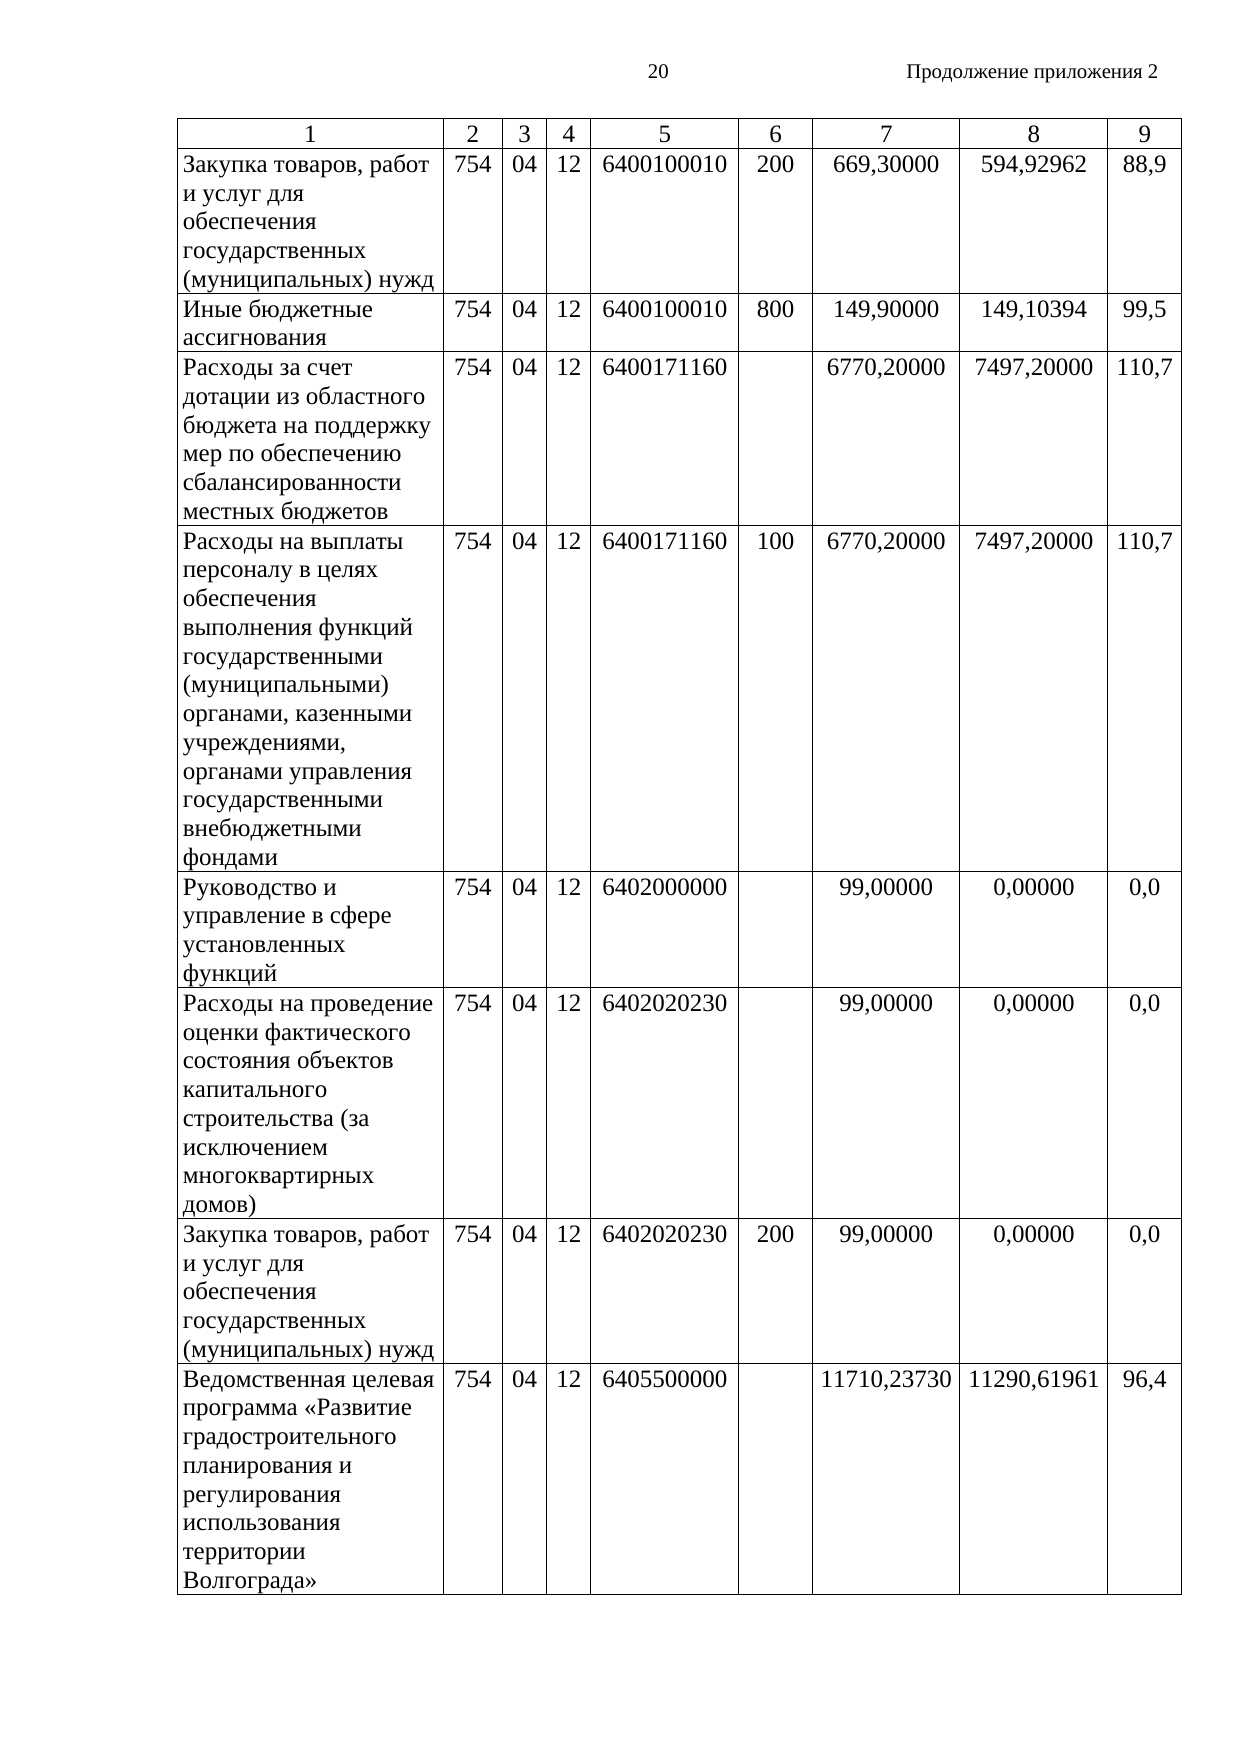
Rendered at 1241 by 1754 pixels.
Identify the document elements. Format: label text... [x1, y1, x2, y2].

table_cell 04 [503, 1219, 546, 1363]
table_cell 7497,20000 [960, 352, 1107, 525]
table_header 6 [739, 119, 812, 148]
table_cell 04 [503, 294, 546, 351]
table_cell 7497,20000 [960, 526, 1107, 871]
table_cell 754 [444, 872, 502, 987]
table_cell 12 [547, 1219, 590, 1363]
table_cell [739, 872, 812, 987]
table_cell 0,0 [1108, 1219, 1181, 1363]
table_cell 6400171160 [591, 526, 738, 871]
table_header 7 [813, 119, 959, 148]
table_cell 04 [503, 988, 546, 1218]
table_cell 0,00000 [960, 988, 1107, 1218]
table_cell 6402020230 [591, 1219, 738, 1363]
table_cell [739, 352, 812, 525]
table_cell 669,30000 [813, 149, 959, 293]
table_cell 6770,20000 [813, 526, 959, 871]
table_cell Руководство и управление в сфере установленных функций [178, 872, 443, 987]
table_cell 6405500000 [591, 1364, 738, 1594]
table_cell 200 [739, 149, 812, 293]
table_cell 99,00000 [813, 872, 959, 987]
table_cell 99,5 [1108, 294, 1181, 351]
table_cell 594,92962 [960, 149, 1107, 293]
table_cell Расходы на проведение оценки фактического состояния объектов капитального строительства (за исключением многоквартирных домов) [178, 988, 443, 1218]
table_cell 11710,23730 [813, 1364, 959, 1594]
table_cell Закупка товаров, работ и услуг для обеспечения государственных (муниципальных) нужд [178, 1219, 443, 1363]
table_cell 754 [444, 1219, 502, 1363]
table_cell 96,4 [1108, 1364, 1181, 1594]
table_cell 754 [444, 1364, 502, 1594]
table_cell 6402020230 [591, 988, 738, 1218]
table_cell [739, 1364, 812, 1594]
table_cell 149,10394 [960, 294, 1107, 351]
table_cell Закупка товаров, работ и услуг для обеспечения государственных (муниципальных) нужд [178, 149, 443, 293]
table_cell 04 [503, 526, 546, 871]
table_cell 12 [547, 352, 590, 525]
table_cell 88,9 [1108, 149, 1181, 293]
table_cell 200 [739, 1219, 812, 1363]
table_cell 754 [444, 352, 502, 525]
table_cell 12 [547, 988, 590, 1218]
table_cell 04 [503, 872, 546, 987]
table_cell 12 [547, 1364, 590, 1594]
table_cell 754 [444, 526, 502, 871]
table_cell 754 [444, 988, 502, 1218]
table_cell 11290,61961 [960, 1364, 1107, 1594]
table_cell 04 [503, 352, 546, 525]
table_cell 110,7 [1108, 352, 1181, 525]
table_cell 99,00000 [813, 988, 959, 1218]
table_cell 04 [503, 149, 546, 293]
table_cell 6400171160 [591, 352, 738, 525]
table_cell 100 [739, 526, 812, 871]
table_cell 12 [547, 526, 590, 871]
table_cell 0,00000 [960, 872, 1107, 987]
table_cell 0,0 [1108, 988, 1181, 1218]
table_cell 99,00000 [813, 1219, 959, 1363]
table_cell 149,90000 [813, 294, 959, 351]
table_cell 12 [547, 872, 590, 987]
table_cell 800 [739, 294, 812, 351]
table_cell 6770,20000 [813, 352, 959, 525]
table_header 8 [960, 119, 1107, 148]
table_header 3 [503, 119, 546, 148]
table_cell 110,7 [1108, 526, 1181, 871]
table_header 2 [444, 119, 502, 148]
table_header 5 [591, 119, 738, 148]
table_cell 6402000000 [591, 872, 738, 987]
table_header 1 [178, 119, 443, 148]
table_cell Ведомственная целевая программа «Развитие градостроительного планирования и регулирования использования территории Волгограда» [178, 1364, 443, 1594]
table_header 9 [1108, 119, 1181, 148]
table_cell 0,0 [1108, 872, 1181, 987]
table_cell 754 [444, 149, 502, 293]
table_cell 6400100010 [591, 149, 738, 293]
table_cell 6400100010 [591, 294, 738, 351]
table_header 4 [547, 119, 590, 148]
table_cell [739, 988, 812, 1218]
table_cell Расходы за счет дотации из областного бюджета на поддержку мер по обеспечению сбалансированности местных бюджетов [178, 352, 443, 525]
table_cell 754 [444, 294, 502, 351]
table_cell 04 [503, 1364, 546, 1594]
table_cell 0,00000 [960, 1219, 1107, 1363]
table_cell 12 [547, 294, 590, 351]
table_cell 12 [547, 149, 590, 293]
table_cell Иные бюджетные ассигнования [178, 294, 443, 351]
